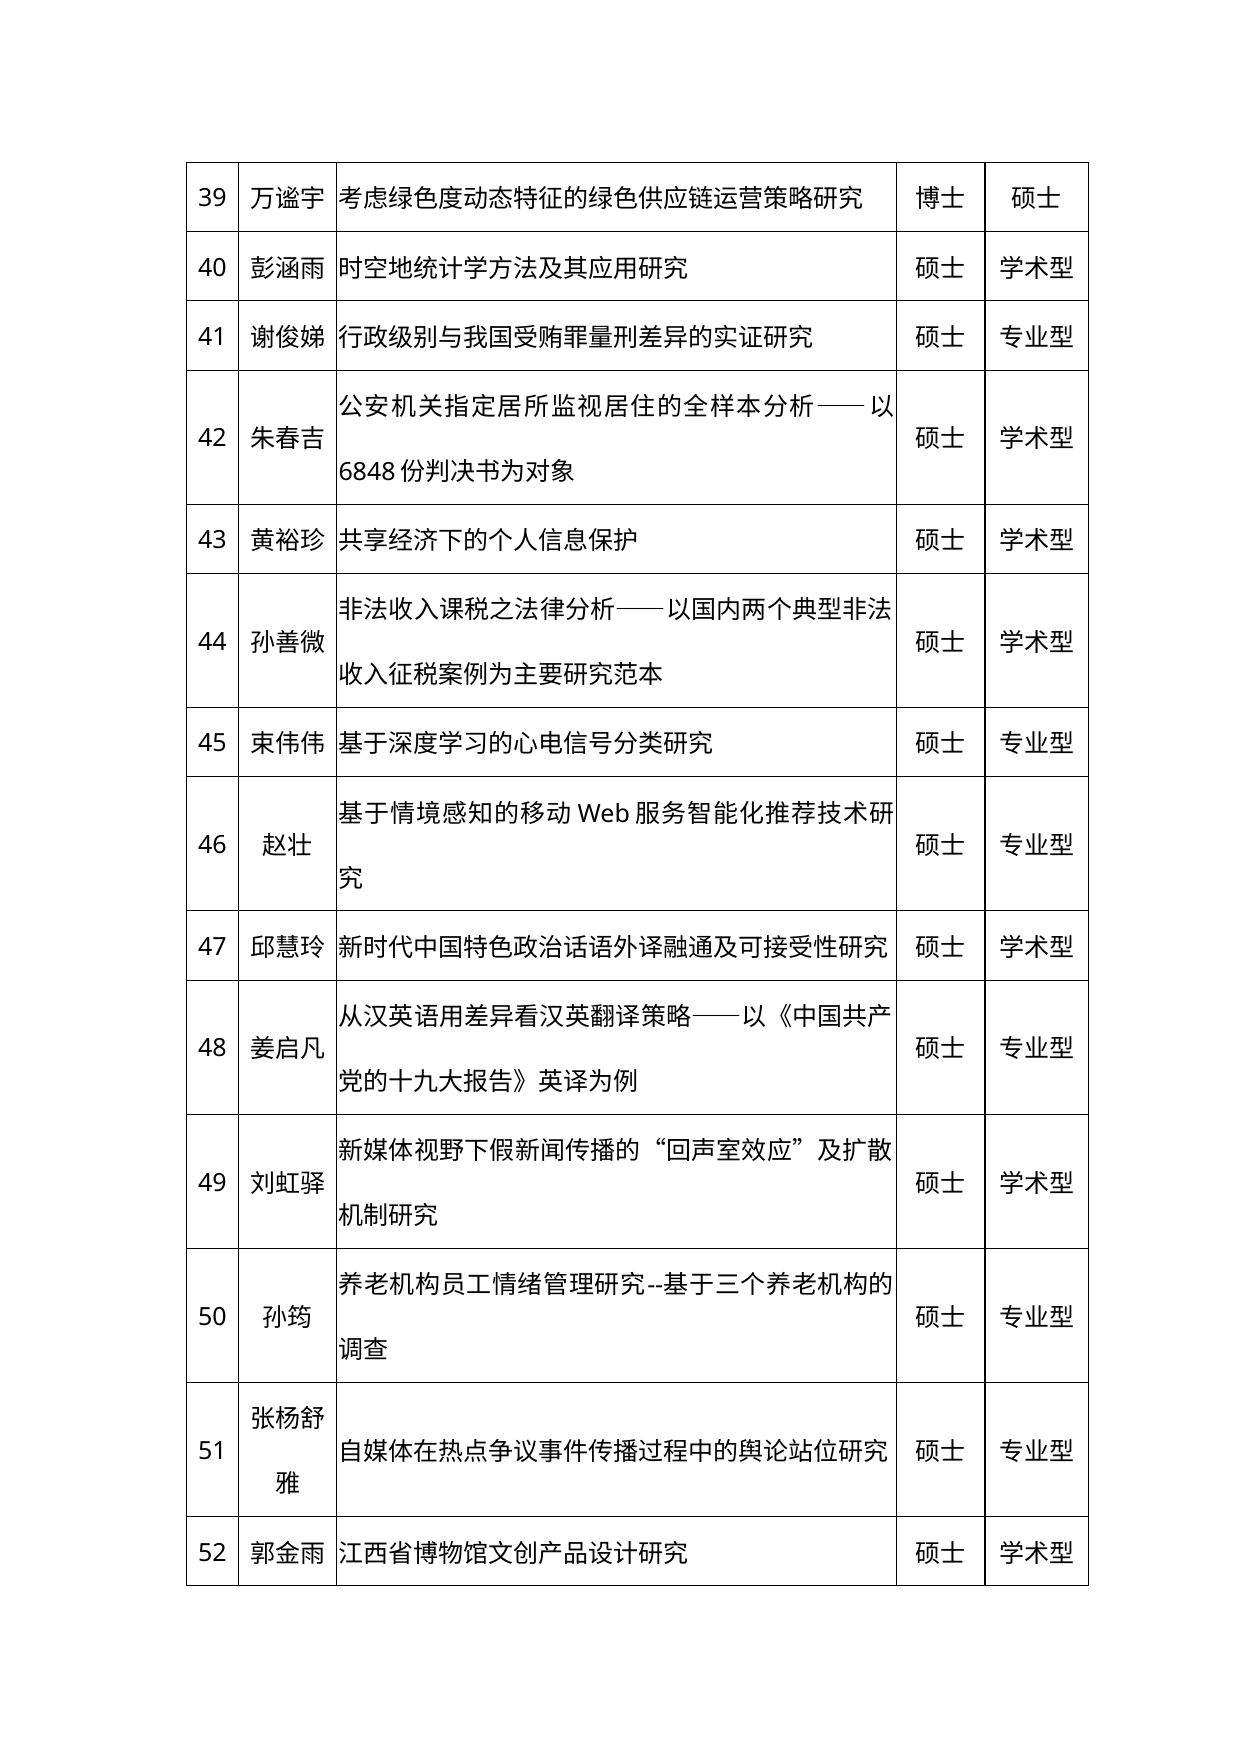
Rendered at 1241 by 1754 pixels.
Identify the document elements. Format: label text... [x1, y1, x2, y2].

table_cell 赵壮 [239, 777, 336, 910]
table_cell 专业型 [986, 1249, 1088, 1382]
table_cell 51 [187, 1383, 238, 1516]
table_cell 学术型 [986, 1115, 1088, 1248]
table_cell 刘虹驿 [239, 1115, 336, 1248]
table_cell 47 [187, 911, 238, 979]
table_cell 专业型 [986, 301, 1088, 369]
table_cell 束伟伟 [239, 708, 336, 776]
table_cell 新媒体视野下假新闻传播的“回声室效应”及扩散机制研究 [337, 1115, 896, 1248]
table_cell 彭涵雨 [239, 232, 336, 300]
table_cell 41 [187, 301, 238, 369]
table_cell 姜启凡 [239, 981, 336, 1114]
table_cell 行政级别与我国受贿罪量刑差异的实证研究 [337, 301, 896, 369]
table_cell 江西省博物馆文创产品设计研究 [337, 1517, 896, 1585]
table_cell 学术型 [986, 232, 1088, 300]
table_cell 谢俊娣 [239, 301, 336, 369]
table_cell 专业型 [986, 1383, 1088, 1516]
table_cell 专业型 [986, 981, 1088, 1114]
table_cell 黄裕珍 [239, 505, 336, 573]
table_cell 共享经济下的个人信息保护 [337, 505, 896, 573]
table_cell 新时代中国特色政治话语外译融通及可接受性研究 [337, 911, 896, 979]
table_cell 42 [187, 371, 238, 504]
table_cell 44 [187, 574, 238, 707]
table_cell 硕士 [897, 232, 984, 300]
table_cell 硕士 [897, 1517, 984, 1585]
table_cell 孙善微 [239, 574, 336, 707]
table_cell 硕士 [897, 708, 984, 776]
table_cell 硕士 [897, 911, 984, 979]
table_cell 专业型 [986, 708, 1088, 776]
table_cell 博士 [897, 163, 984, 231]
table_cell 学术型 [986, 371, 1088, 504]
table_cell 孙筠 [239, 1249, 336, 1382]
table_cell 学术型 [986, 574, 1088, 707]
table_cell 45 [187, 708, 238, 776]
table_cell 非法收入课税之法律分析——以国内两个典型非法收入征税案例为主要研究范本 [337, 574, 896, 707]
table_cell 46 [187, 777, 238, 910]
table_cell 学术型 [986, 911, 1088, 979]
table_cell 养老机构员工情绪管理研究--基于三个养老机构的调查 [337, 1249, 896, 1382]
table_cell 郭金雨 [239, 1517, 336, 1585]
table_cell 硕士 [897, 1249, 984, 1382]
table_cell 硕士 [897, 371, 984, 504]
table_cell 公安机关指定居所监视居住的全样本分析——以6848份判决书为对象 [337, 371, 896, 504]
table_cell 硕士 [897, 1383, 984, 1516]
table_cell 48 [187, 981, 238, 1114]
table_cell 硕士 [897, 301, 984, 369]
table_cell 硕士 [897, 574, 984, 707]
table_cell 52 [187, 1517, 238, 1585]
table_cell 邱慧玲 [239, 911, 336, 979]
table_cell 硕士 [986, 163, 1088, 231]
table_cell 基于深度学习的心电信号分类研究 [337, 708, 896, 776]
table_cell 张杨舒雅 [239, 1383, 336, 1516]
table_cell 硕士 [897, 1115, 984, 1248]
table_cell 49 [187, 1115, 238, 1248]
table_cell 基于情境感知的移动Web服务智能化推荐技术研究 [337, 777, 896, 910]
table_cell 43 [187, 505, 238, 573]
table_cell 自媒体在热点争议事件传播过程中的舆论站位研究 [337, 1383, 896, 1516]
table_cell 专业型 [986, 777, 1088, 910]
table_cell 硕士 [897, 981, 984, 1114]
table_cell 50 [187, 1249, 238, 1382]
table_cell 时空地统计学方法及其应用研究 [337, 232, 896, 300]
table_cell 硕士 [897, 505, 984, 573]
table_cell 万谧宇 [239, 163, 336, 231]
table_cell 硕士 [897, 777, 984, 910]
table_cell 从汉英语用差异看汉英翻译策略——以《中国共产党的十九大报告》英译为例 [337, 981, 896, 1114]
table_cell 40 [187, 232, 238, 300]
table_cell 学术型 [986, 1517, 1088, 1585]
table_cell 朱春吉 [239, 371, 336, 504]
table_cell 考虑绿色度动态特征的绿色供应链运营策略研究 [337, 163, 896, 231]
table_cell 学术型 [986, 505, 1088, 573]
table_cell 39 [187, 163, 238, 231]
